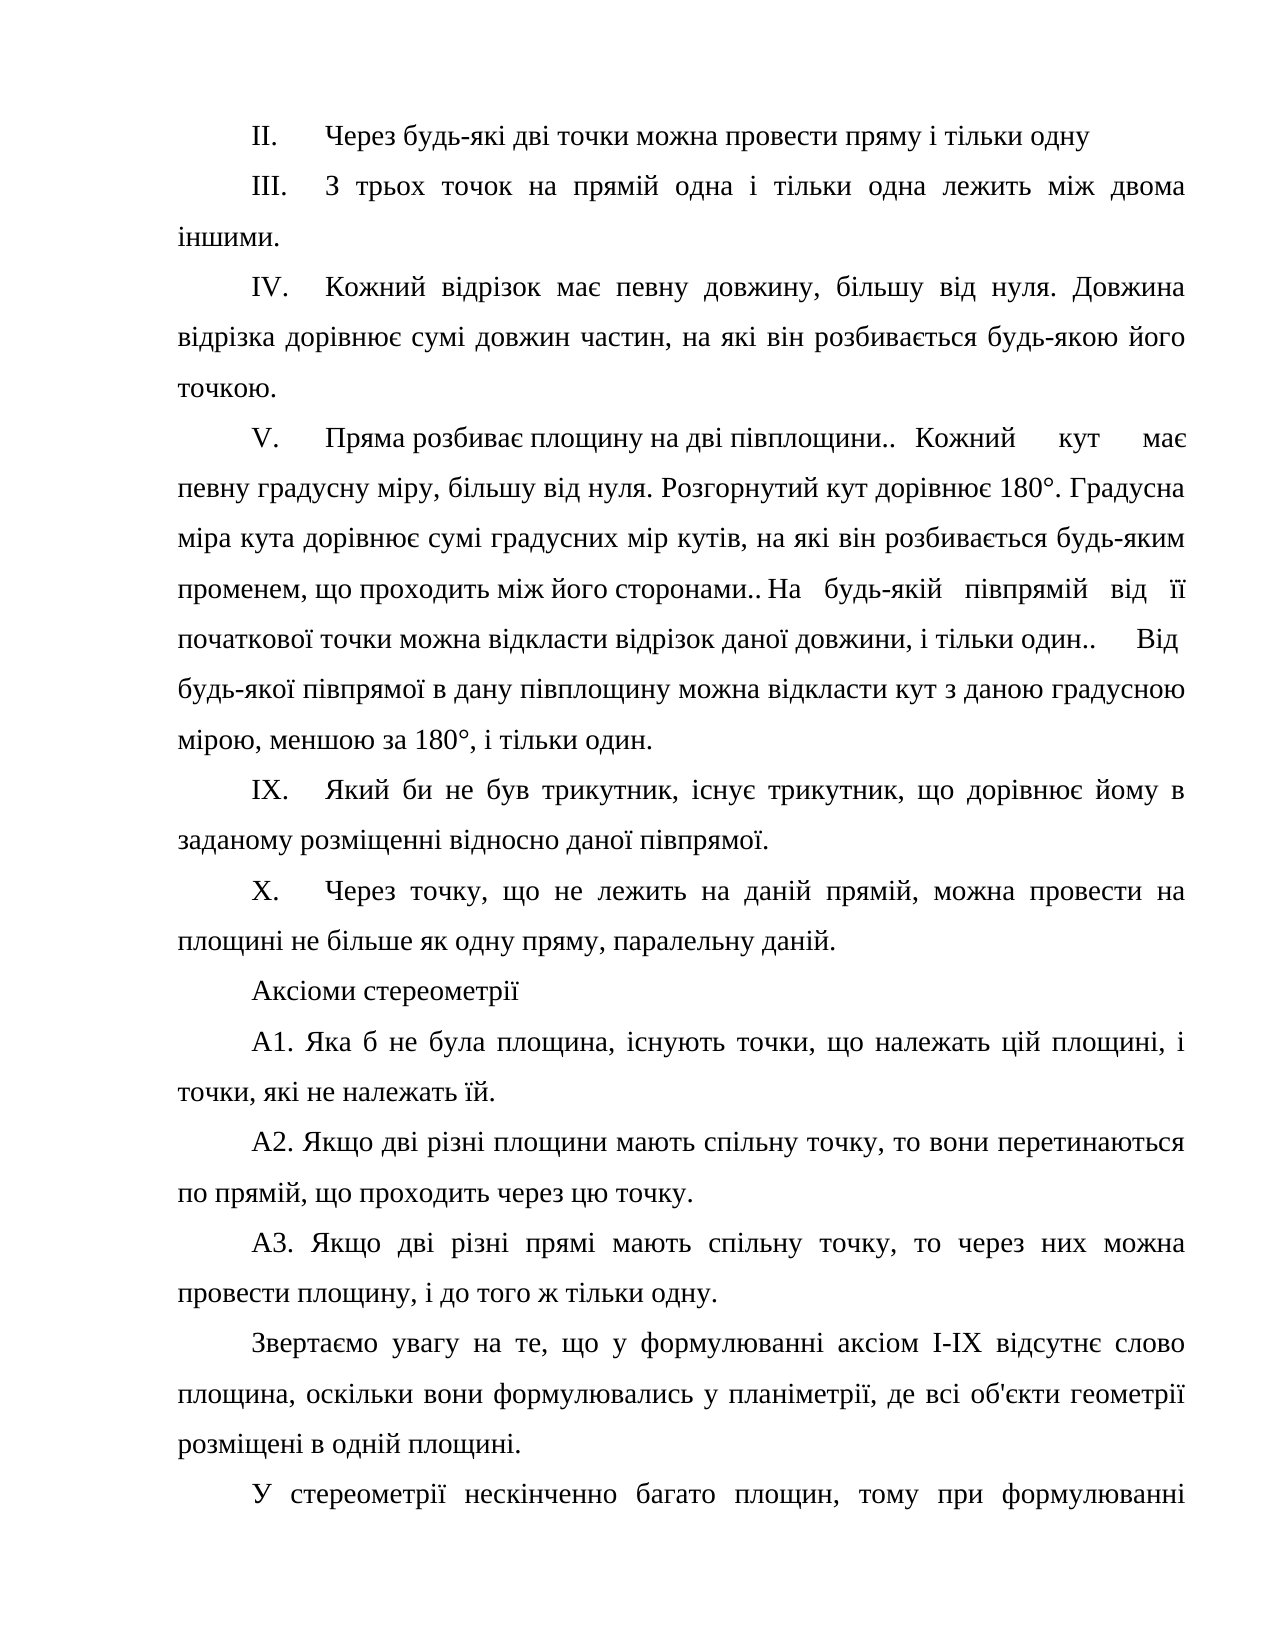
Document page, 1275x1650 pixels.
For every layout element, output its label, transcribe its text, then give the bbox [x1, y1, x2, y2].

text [177, 1477, 1186, 1510]
text IX. Який би не був трикутник, існує трикутник, що дорівнює йому в заданому розміщенні відносно даної півпрямої. [177, 772, 1186, 856]
text А3. Якщо дві різні прямі мають спільну точку, то через них можна провести площину, і до того ж тільки одну. [177, 1225, 1186, 1309]
text IV. Кожний відрізок має певну довжину, більшу від нуля. Довжина відрізка дорівнює сумі довжин частин, на які він розбивається будь-якою його точкою. [177, 269, 1186, 403]
text X. Через точку, що не лежить на даній прямій, можна провести на площині не більше як одну пряму, паралельну даній. [177, 873, 1186, 957]
text Звертаємо увагу на те, що у формулюванні аксіом І-ІХ відсутнє слово площина, оскільки вони формулювались у планіметрії, де всі об'єкти геометрії розміщені в одній площині. [177, 1326, 1186, 1460]
text II. Через будь-які дві точки можна провести пряму і тільки одну [177, 118, 1186, 152]
text А2. Якщо дві різні площини мають спільну точку, то вони перетинаються по прямій, що проходить через цю точку. [177, 1124, 1186, 1208]
text Аксіоми стереометрії [177, 973, 1186, 1007]
text III. З трьох точок на прямій одна і тільки одна лежить між двома іншими. [177, 168, 1186, 252]
text V. Пряма розбиває площину на дві півплощини.. Кожний кут має певну градусну міру, більшу від нуля. Розгорнутий кут дорівнює 180°. Градусна міра кута дорівнює сумі градусних мір кутів, на які він розбивається будь-яким променем, що проходить між його сторонами.. На будь-якій півпрямій від її початкової точки можна відкласти відрізок даної довжини, і тільки один.. Від будь-якої півпрямої в дану півплощину можна відкласти кут з даною градусною мірою, меншою за 180°, і тільки один. [177, 420, 1186, 755]
text А1. Яка б не була площина, існують точки, що належать цій площині, і точки, які не належать їй. [177, 1024, 1186, 1108]
